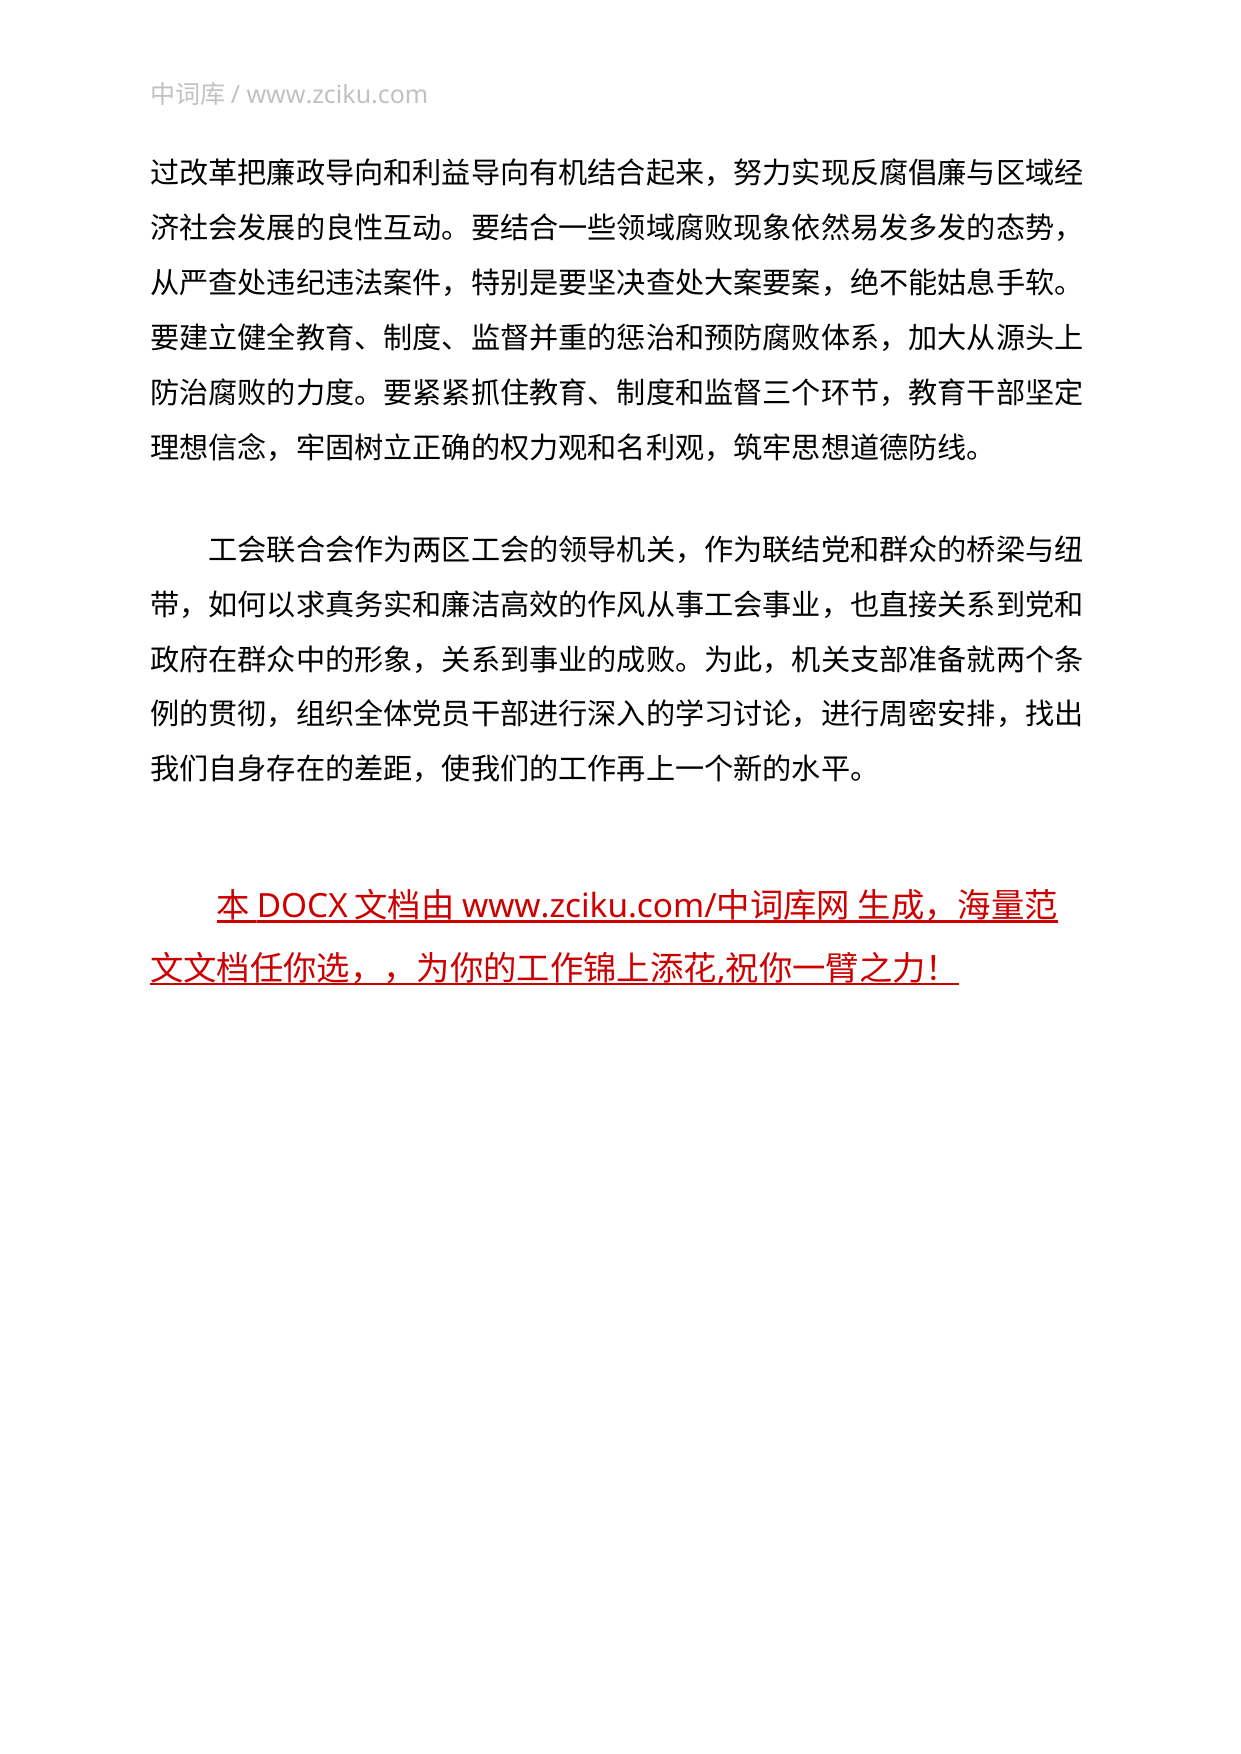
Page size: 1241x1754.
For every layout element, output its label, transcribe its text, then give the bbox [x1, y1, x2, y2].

text 工会联合会作为两区工会的领导机关，作为联结党和群众的桥梁与纽带，如何以求真务实和廉洁高效的作风从事工会事业，也直接关系到党和政府在群众中的形象，关系到事业的成败。为此，机关支部准备就两个条例的贯彻，组织全体党员干部进行深入的学习讨论，进行周密安排，找出我们自身存在的差距，使我们的工作再上一个新的水平。 [150, 526, 1090, 788]
text 本DOCX文档由 www.zciku.com/中词库网 生成，海量范文文档任你选，，为你的工作锦上添花,祝你一臂之力！ [150, 879, 1090, 990]
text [150, 150, 1090, 467]
